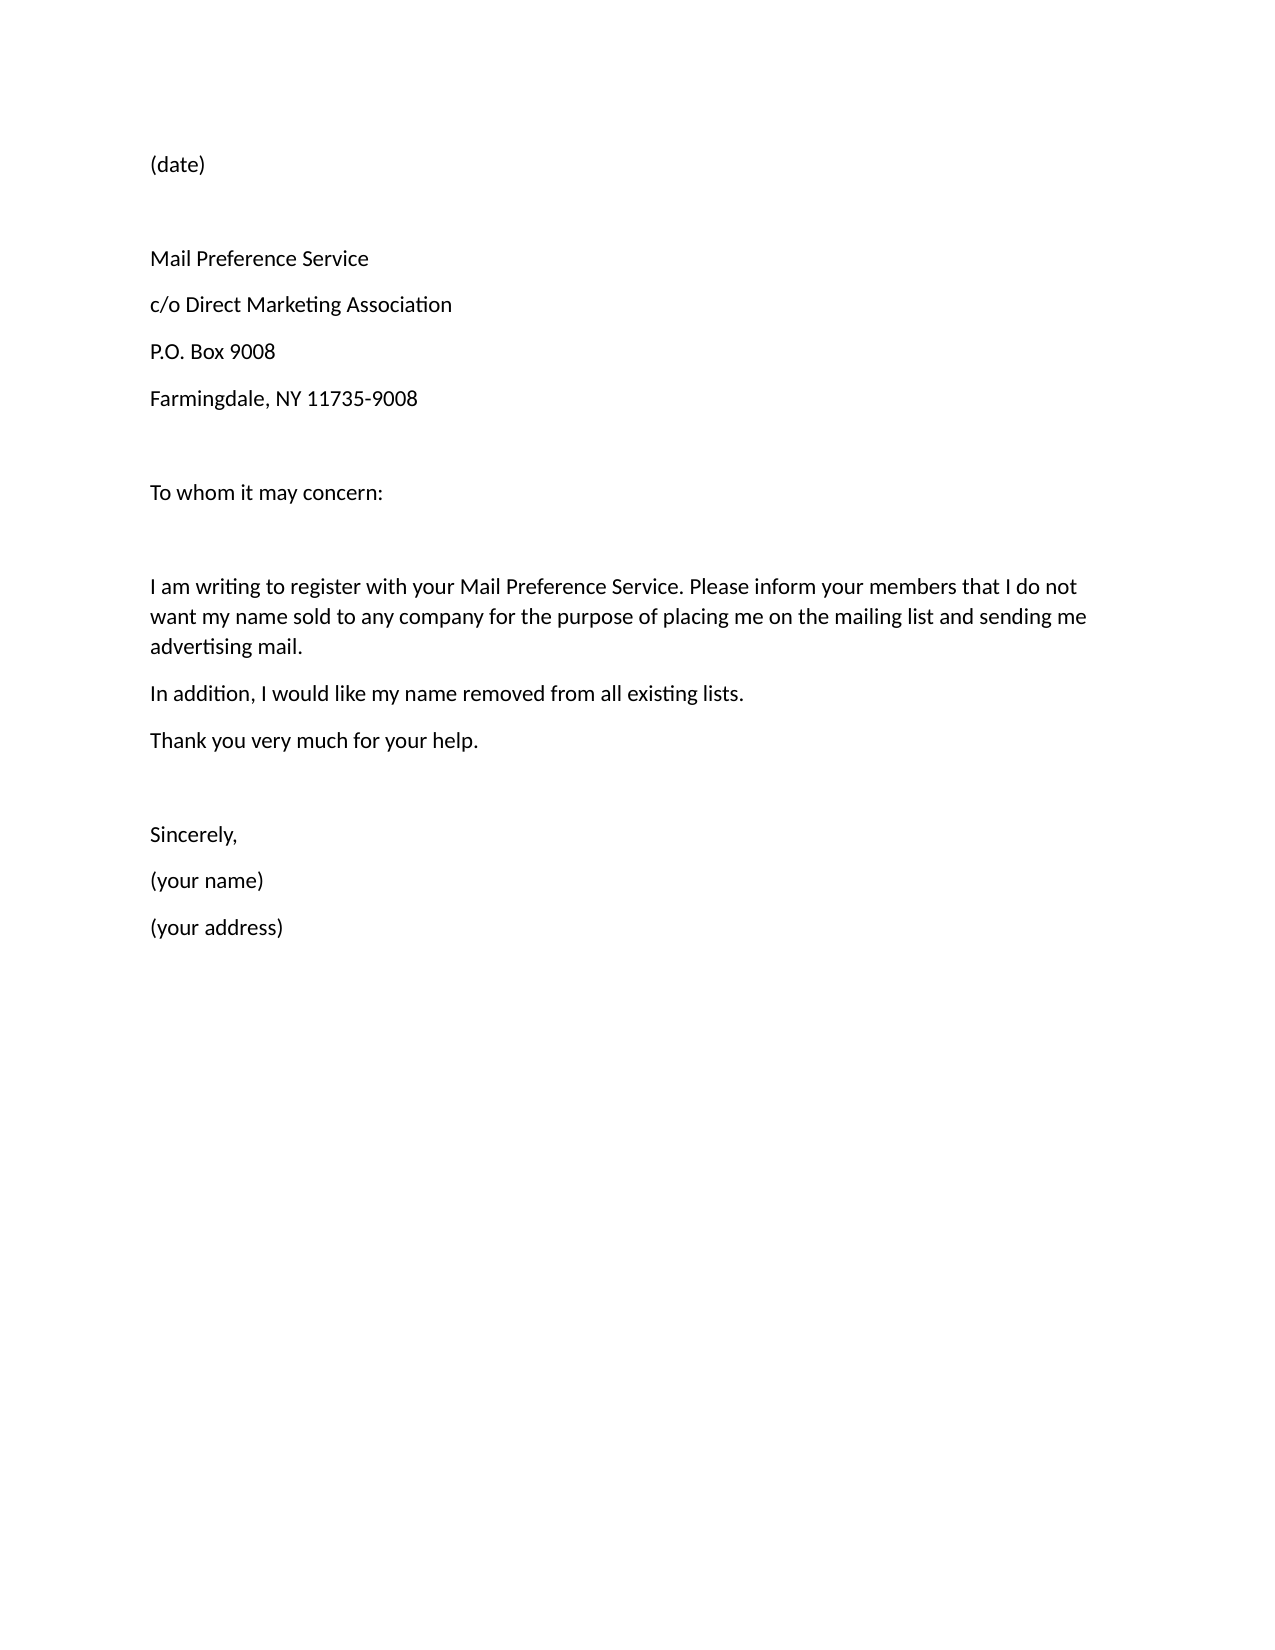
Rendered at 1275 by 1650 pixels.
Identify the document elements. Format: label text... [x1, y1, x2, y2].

text Mail Preference Service [150, 244, 1125, 272]
text (your name) [150, 867, 1125, 895]
text Thank you very much for your help. [150, 726, 1125, 754]
text I am writing to register with your Mail Preference Service. Please inform your members that I do not want my name sold to any company for the purpose of placing me on the mailing list and sending me advertising mail. [150, 572, 1125, 660]
text In addition, I would like my name removed from all existing lists. [150, 679, 1125, 707]
text Farmingdale, NY 11735-9008 [150, 384, 1125, 412]
text Sincerely, [150, 820, 1125, 848]
text c/o Direct Marketing Association [150, 291, 1125, 319]
text To whom it may concern: [150, 478, 1125, 506]
text (date) [150, 150, 1125, 178]
text P.O. Box 9008 [150, 337, 1125, 366]
text (your address) [150, 913, 1125, 942]
